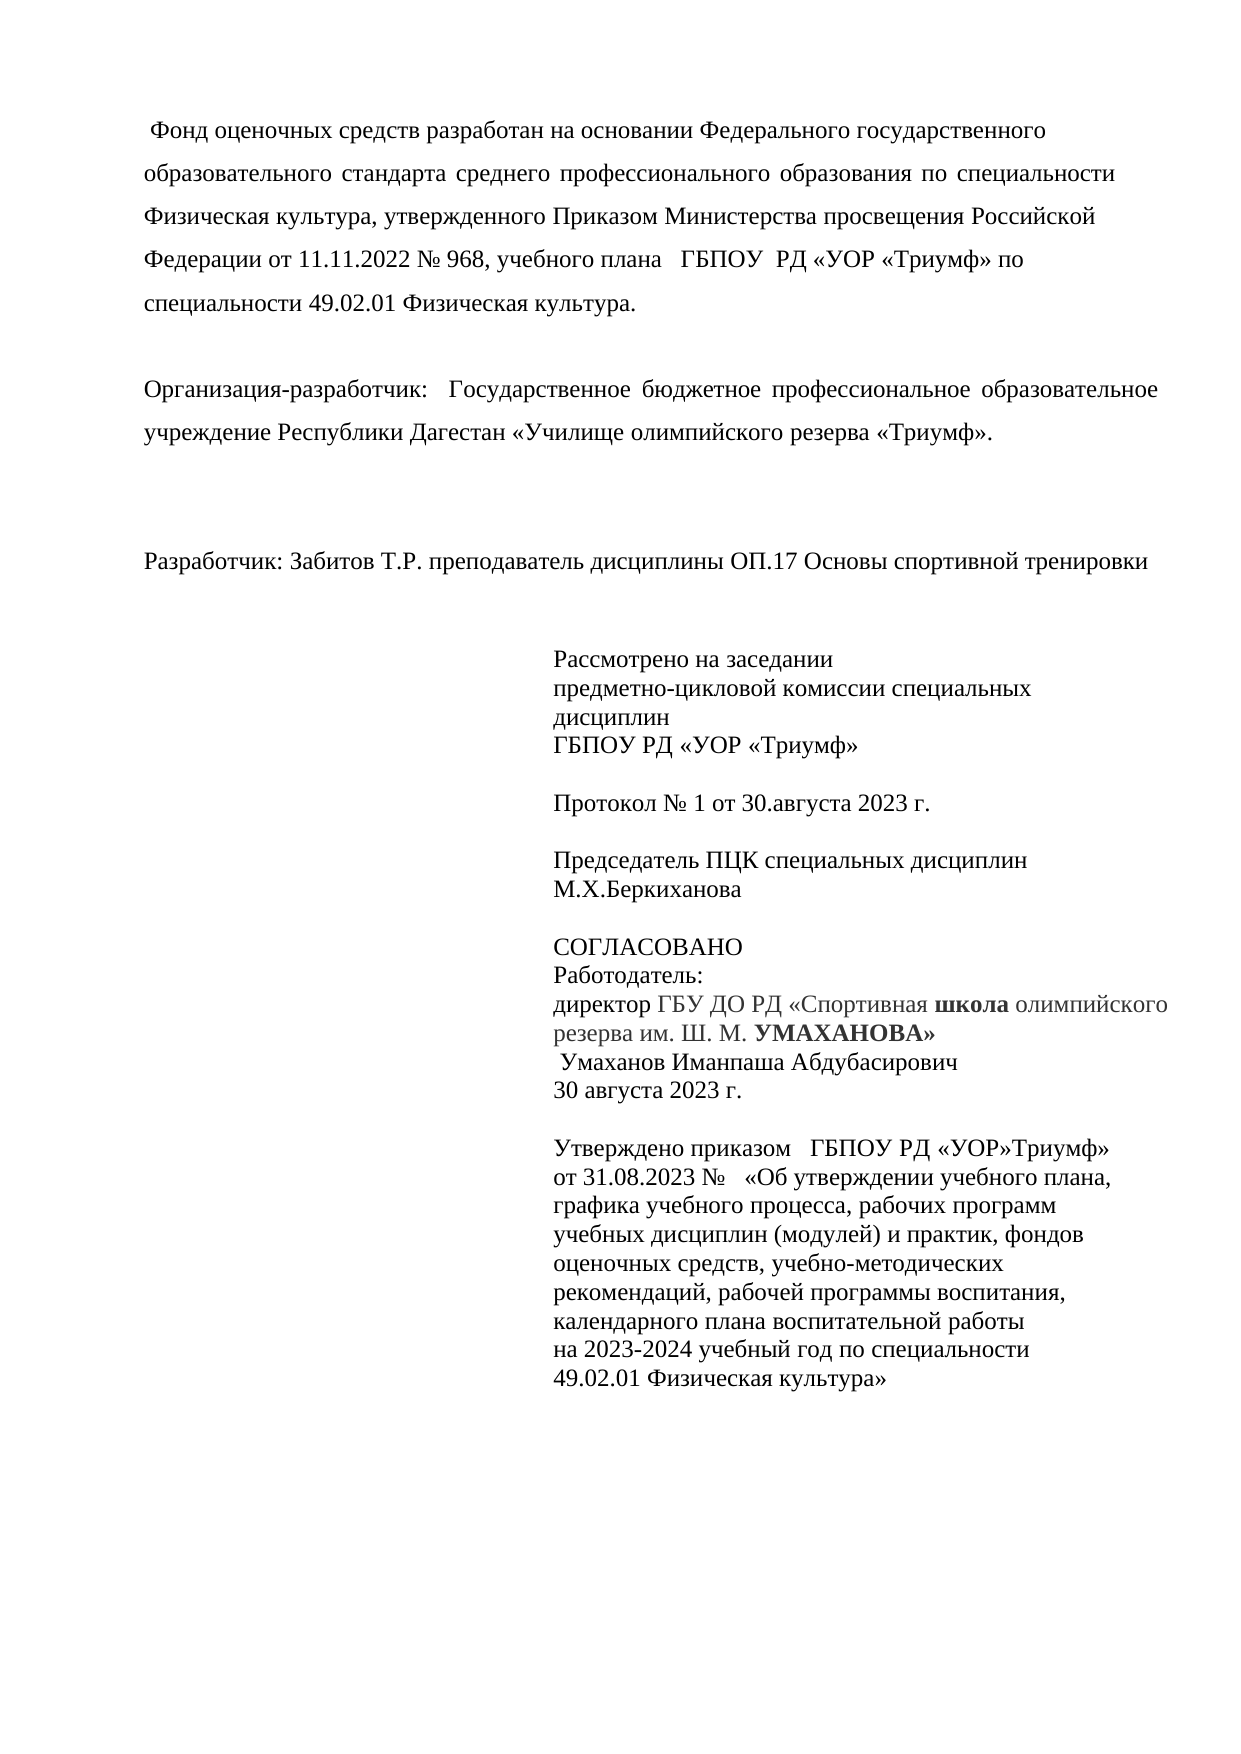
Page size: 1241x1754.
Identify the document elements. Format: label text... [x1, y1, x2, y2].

list Физическая культура, утвержденного Приказом Министерства просвещения Российской Федерации от 11.11.2022 № 968, учебного плана ГБПОУ РД «УОР «Триумф» по специальности 49.02.01 Физическая культура. [143, 201, 1158, 316]
text 30 августа 2023 г. [553, 1076, 1169, 1104]
text Разработчик: Забитов Т.Р. преподаватель дисциплины ОП.17 Основы спортивной тренировки [143, 546, 1169, 575]
text Организация-разработчик: Государственное бюджетное профессиональное образовательное учреждение Республики Дагестан «Училище олимпийского резерва «Триумф». [143, 374, 1158, 446]
text Рассмотрено на заседании [553, 644, 1169, 673]
text учебных дисциплин (модулей) и практик, фондов оценочных средств, учебно-методических рекомендаций, рабочей программы воспитания, календарного плана воспитательной работы [553, 1219, 1100, 1334]
text от 31.08.2023 № «Об утверждении учебного плана, графика учебного процесса, рабочих программ [553, 1162, 1159, 1219]
text Протокол № 1 от 30.августа 2023 г. [553, 788, 1169, 817]
text ГБПОУ РД «УОР «Триумф» [553, 731, 1169, 759]
text Фонд оценочных средств разработан на основании Федерального государственного образовательного стандарта среднего профессионального образования по специальности [143, 115, 1158, 187]
text директор ГБУ ДО РД «Спортивная школа олимпийского резерва им. Ш. М. УМАХАНОВА» [936, 989, 1169, 1047]
text Умаханов Иманпаша Абдубасирович [553, 1047, 1169, 1076]
text предметно-цикловой комиссии специальных дисциплин [553, 673, 1152, 731]
text Утверждено приказом ГБПОУ РД «УОР»Триумф» [553, 1133, 1169, 1162]
text Работодатель: [553, 961, 1169, 989]
text Председатель ПЦК специальных дисциплин М.Х.Беркиханова [553, 846, 1092, 903]
text СОГЛАСОВАНО [553, 932, 1169, 961]
text на 2023-2024 учебный год по специальности [553, 1334, 1169, 1363]
text 49.02.01 Физическая культура» [553, 1363, 1169, 1392]
